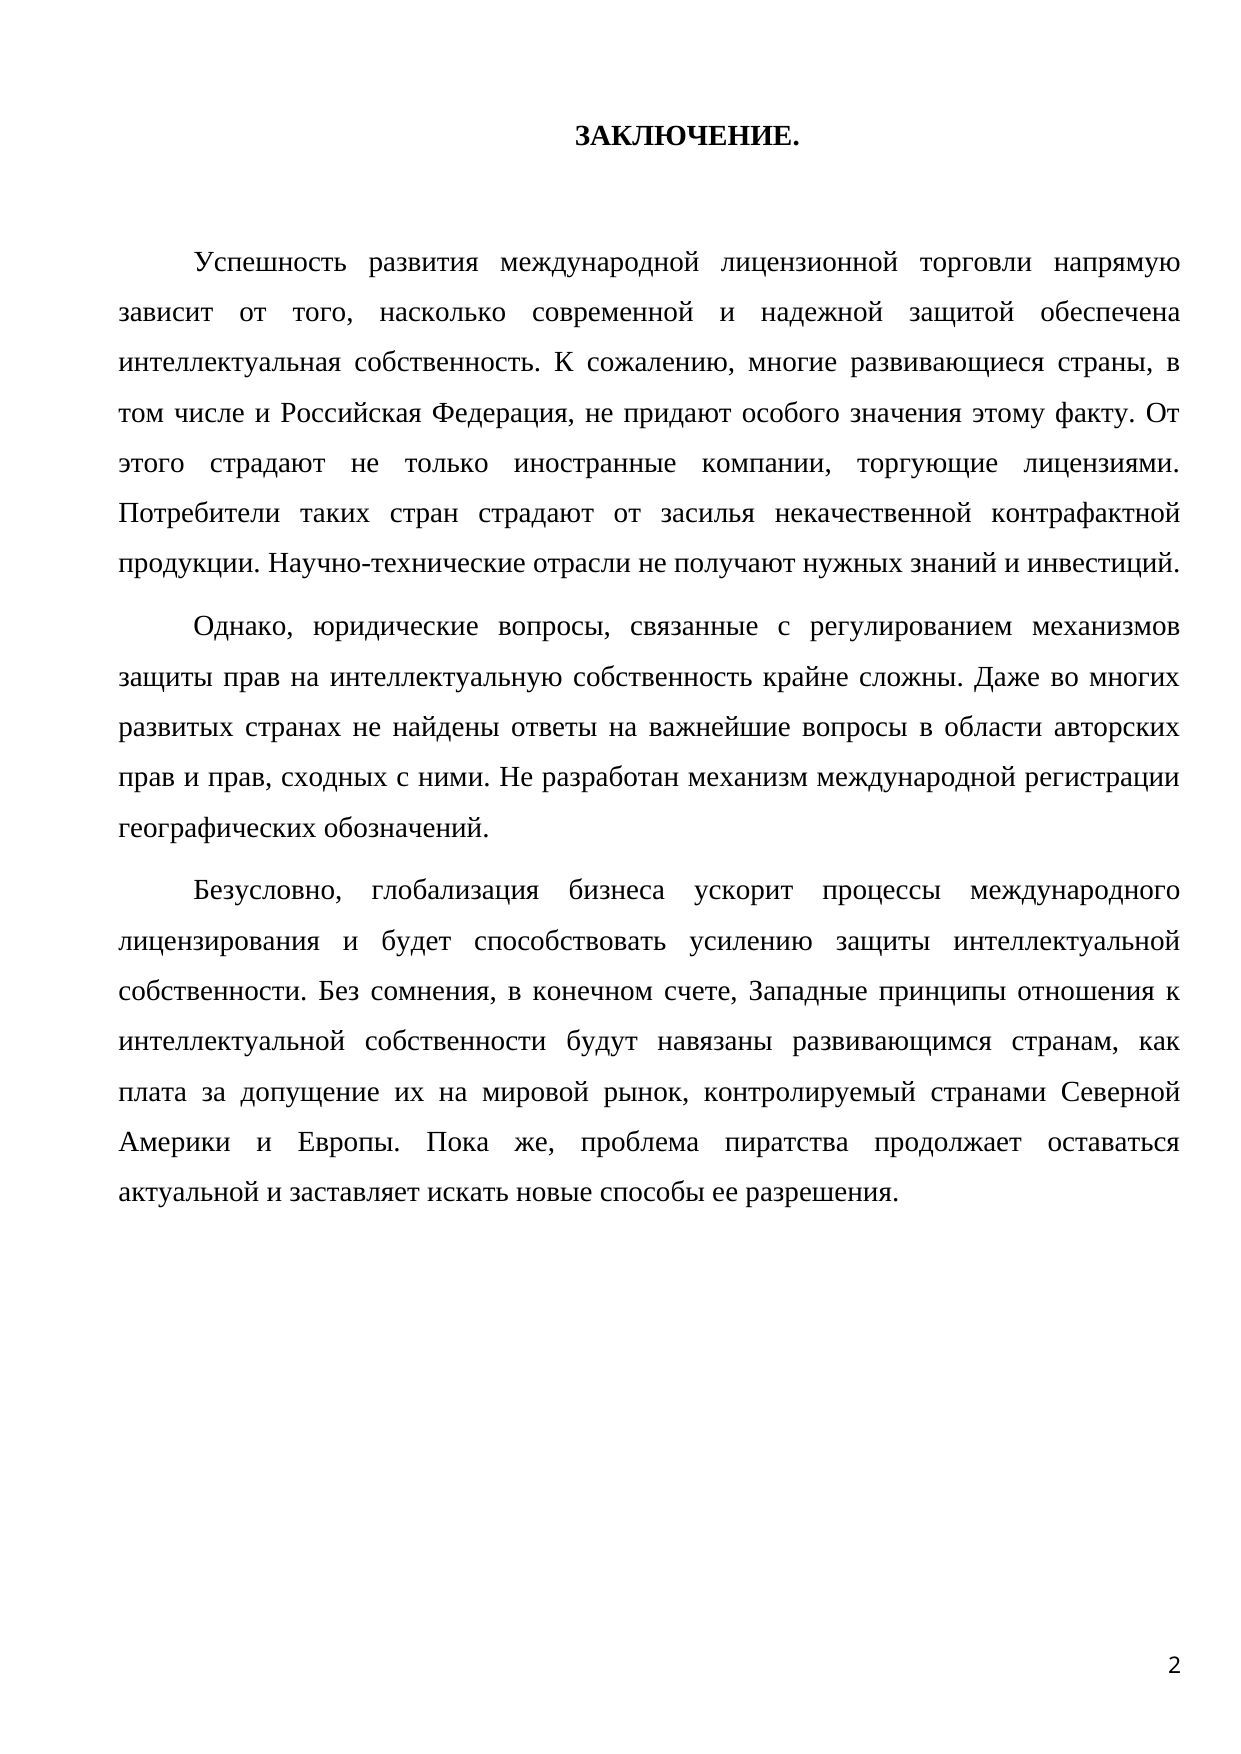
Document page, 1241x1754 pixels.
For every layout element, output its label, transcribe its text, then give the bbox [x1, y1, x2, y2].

text Успешность развития международной лицензионной торговли напрямую зависит от того, насколько современной и надежной защитой обеспечена интеллектуальная собственность. К сожалению, многие развивающиеся страны, в том числе и Российская Федерация, не придают особого значения этому факту. От этого страдают не только иностранные компании, торгующие лицензиями. Потребители таких стран страдают от засилья некачественной контрафактной продукции. Научно-технические отрасли не получают нужных знаний и инвестиций. [118, 244, 1181, 579]
text Заключение. [118, 118, 1181, 152]
text Безусловно, глобализация бизнеса ускорит процессы международного лицензирования и будет способствовать усилению защиты интеллектуальной собственности. Без сомнения, в конечном счете, Западные принципы отношения к интеллектуальной собственности будут навязаны развивающимся странам, как плата за допущение их на мировой рынок, контролируемый странами Северной Америки и Европы. Пока же, проблема пиратства продолжает оставаться актуальной и заставляет искать новые способы ее разрешения. [118, 872, 1181, 1208]
text Однако, юридические вопросы, связанные с регулированием механизмов защиты прав на интеллектуальную собственность крайне сложны. Даже во многих развитых странах не найдены ответы на важнейшие вопросы в области авторских прав и прав, сходных с ними. Не разработан механизм международной регистрации географических обозначений. [118, 608, 1181, 843]
